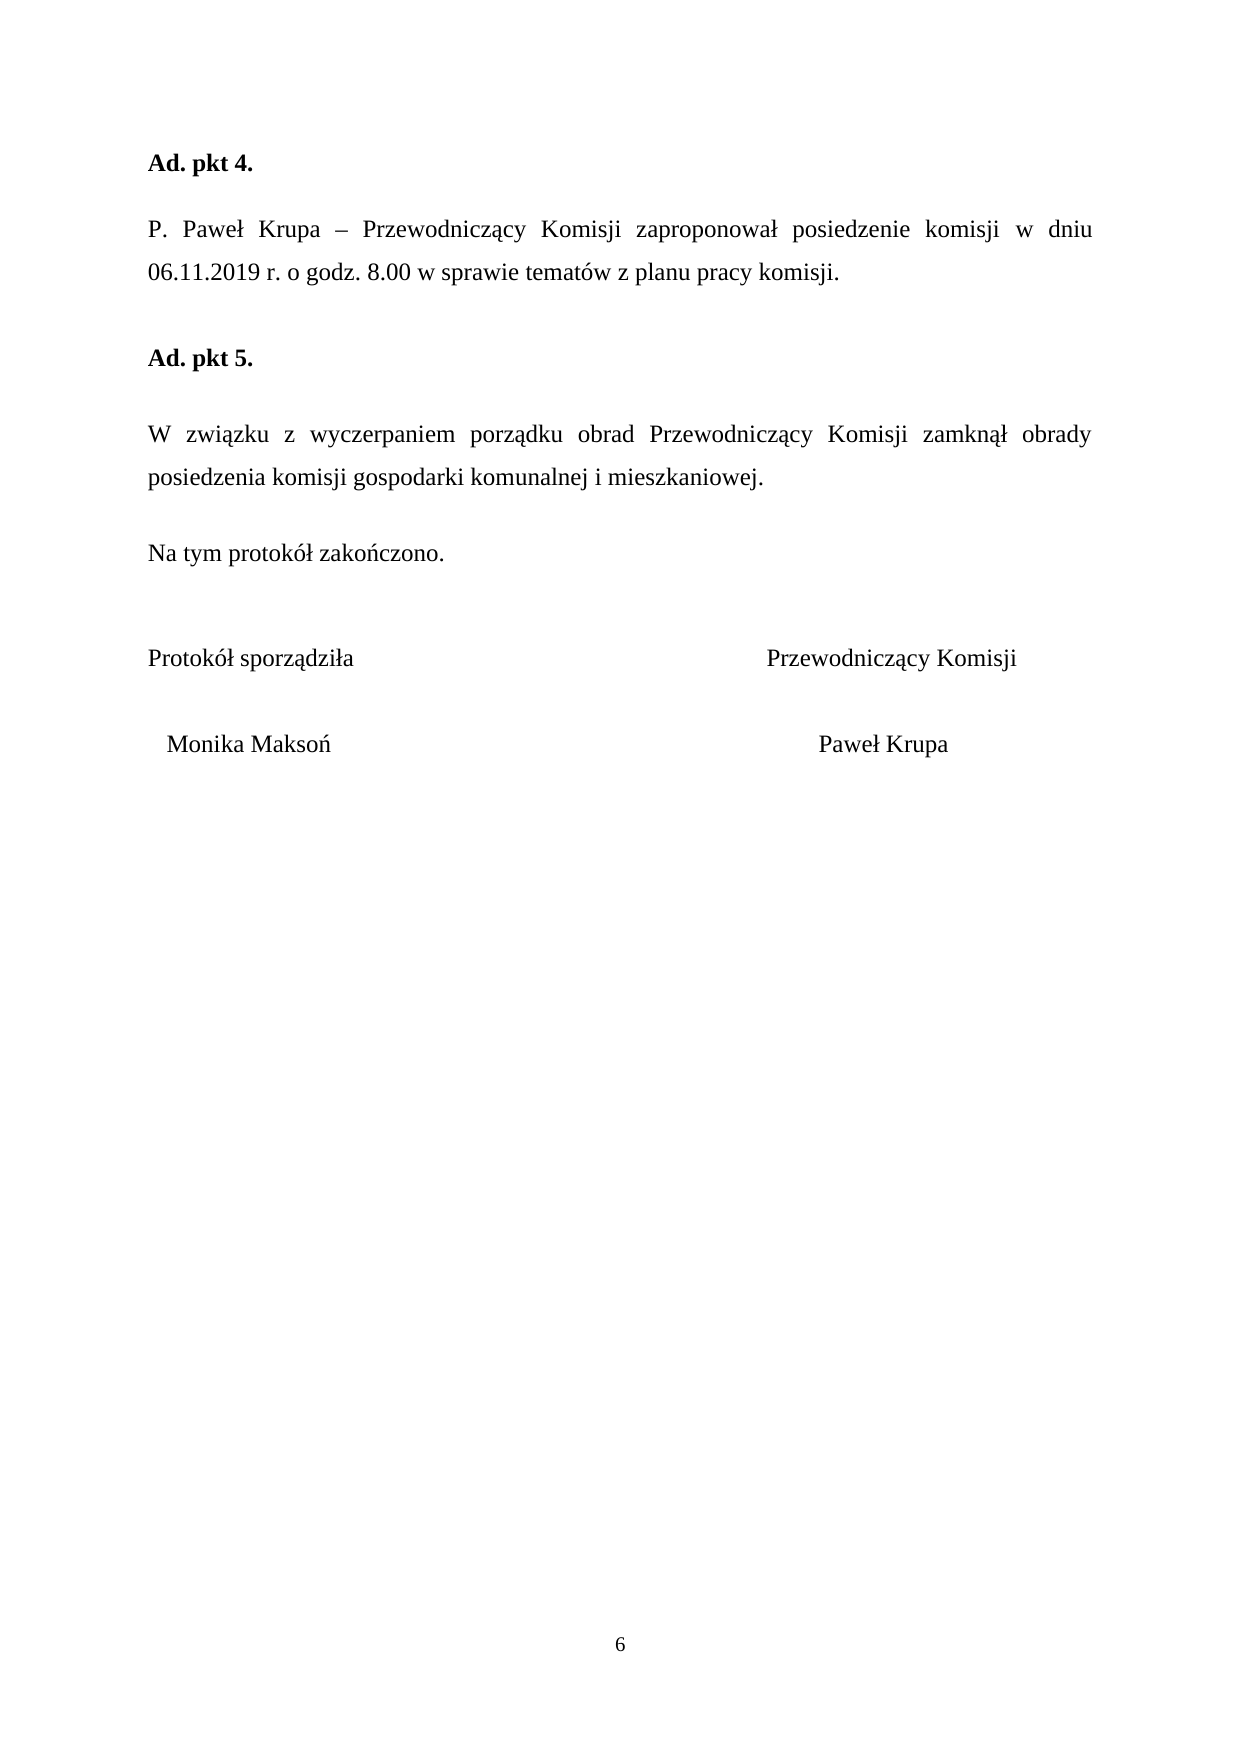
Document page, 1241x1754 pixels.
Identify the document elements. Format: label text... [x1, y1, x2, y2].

text Ad. pkt 4. [148, 148, 1093, 176]
text Ad. pkt 5. [148, 343, 1093, 372]
text Monika Maksoń Paweł Krupa [148, 729, 1093, 758]
text P. Paweł Krupa – Przewodniczący Komisji zaproponował posiedzenie komisji w dniu 06.11.2019 r. o godz. 8.00 w sprawie tematów z planu pracy komisji. [148, 214, 1093, 286]
text Protokół sporządziła Przewodniczący Komisji [148, 643, 1093, 672]
text Na tym protokół zakończono. [148, 538, 1093, 567]
text W związku z wyczerpaniem porządku obrad Przewodniczący Komisji zamknął obrady posiedzenia komisji gospodarki komunalnej i mieszkaniowej. [148, 419, 1093, 491]
